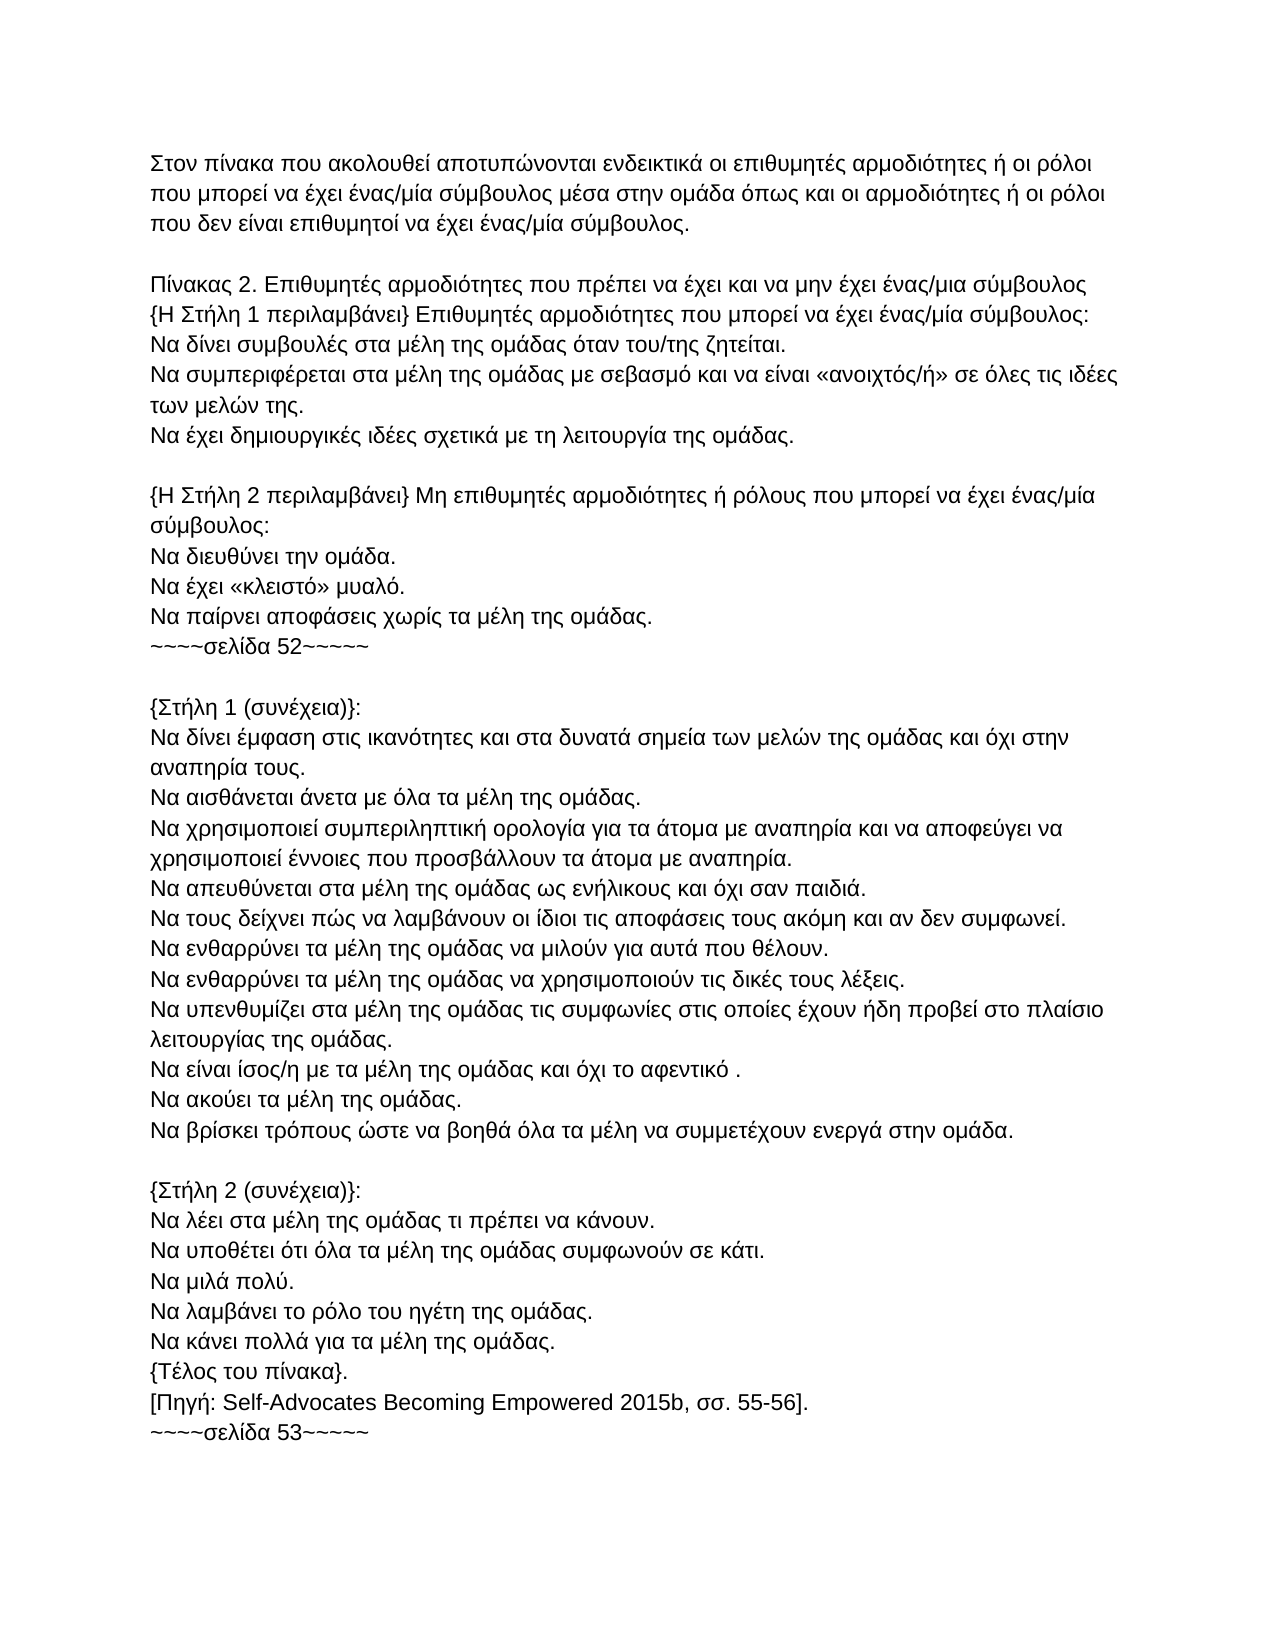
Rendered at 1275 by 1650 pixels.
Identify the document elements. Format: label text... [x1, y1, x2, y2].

text Να λαμβάνει το ρόλο του ηγέτη της ομάδας. [150, 1298, 1125, 1324]
text Να συμπεριφέρεται στα μέλη της ομάδας με σεβασμό και να είναι «ανοιχτός/ή» σε όλες τις ιδέες των μελών της. [150, 361, 1125, 418]
text Να λέει στα μέλη της ομάδας τι πρέπει να κάνουν. [150, 1207, 1125, 1234]
text Να έχει δημιουργικές ιδέες σχετικά με τη λειτουργία της ομάδας. [150, 422, 1125, 448]
text {Στήλη 2 (συνέχεια)}: [150, 1177, 1125, 1203]
text {Η Στήλη 2 περιλαμβάνει} Μη επιθυμητές αρμοδιότητες ή ρόλους που μπορεί να έχει ένας/μία σύμβουλος: [150, 482, 1125, 539]
text Να είναι ίσος/η με τα μέλη της ομάδας και όχι το αφεντικό . [150, 1056, 1125, 1083]
text Στον πίνακα που ακολουθεί αποτυπώνονται ενδεικτικά οι επιθυμητές αρμοδιότητες ή οι ρόλοι που μπορεί να έχει ένας/μία σύμβουλος μέσα στην ομάδα όπως και οι αρμοδιότητες ή οι ρόλοι που δεν είναι επιθυμητοί να έχει ένας/μία σύμβουλος. [150, 150, 1125, 237]
text Να υποθέτει ότι όλα τα μέλη της ομάδας συμφωνούν σε κάτι. [150, 1237, 1125, 1264]
text Πίνακας 2. Επιθυμητές αρμοδιότητες που πρέπει να έχει και να μην έχει ένας/μια σύμβουλος [150, 271, 1125, 297]
text Να χρησιμοποιεί συμπεριληπτική ορολογία για τα άτομα με αναπηρία και να αποφεύγει να χρησιμοποιεί έννοιες που προσβάλλουν τα άτομα με αναπηρία. [150, 814, 1125, 871]
text {Η Στήλη 1 περιλαμβάνει} Επιθυμητές αρμοδιότητες που μπορεί να έχει ένας/μία σύμβουλος: [150, 301, 1125, 327]
text Να δίνει συμβουλές στα μέλη της ομάδας όταν του/της ζητείται. [150, 331, 1125, 358]
text {Στήλη 1 (συνέχεια)}: [150, 694, 1125, 720]
text Να ενθαρρύνει τα μέλη της ομάδας να χρησιμοποιούν τις δικές τους λέξεις. [150, 966, 1125, 992]
text Να τους δείχνει πώς να λαμβάνουν οι ίδιοι τις αποφάσεις τους ακόμη και αν δεν συμφωνεί. [150, 905, 1125, 932]
text Να αισθάνεται άνετα με όλα τα μέλη της ομάδας. [150, 784, 1125, 811]
text Να υπενθυμίζει στα μέλη της ομάδας τις συμφωνίες στις οποίες έχουν ήδη προβεί στο πλαίσιο λειτουργίας της ομάδας. [150, 996, 1125, 1052]
text Να κάνει πολλά για τα μέλη της ομάδας. [150, 1328, 1125, 1354]
text ~~~~σελίδα 53~~~~~ [150, 1419, 1125, 1445]
text Να παίρνει αποφάσεις χωρίς τα μέλη της ομάδας. [150, 603, 1125, 629]
text Να ενθαρρύνει τα μέλη της ομάδας να μιλούν για αυτά που θέλουν. [150, 935, 1125, 962]
text Να ακούει τα μέλη της ομάδας. [150, 1086, 1125, 1113]
text Να διευθύνει την ομάδα. [150, 543, 1125, 569]
text Να μιλά πολύ. [150, 1268, 1125, 1294]
text Να βρίσκει τρόπους ώστε να βοηθά όλα τα μέλη να συμμετέχουν ενεργά στην ομάδα. [150, 1117, 1125, 1143]
text ~~~~σελίδα 52~~~~~ [150, 633, 1125, 660]
text {Τέλος του πίνακα}. [150, 1358, 1125, 1385]
text Να δίνει έμφαση στις ικανότητες και στα δυνατά σημεία των μελών της ομάδας και όχι στην αναπηρία τους. [150, 724, 1125, 781]
text [Πηγή: Self-Advocates Becoming Empowered 2015b, σσ. 55-56]. [150, 1388, 1125, 1415]
text Να έχει «κλειστό» μυαλό. [150, 573, 1125, 599]
text Να απευθύνεται στα μέλη της ομάδας ως ενήλικους και όχι σαν παιδιά. [150, 875, 1125, 901]
